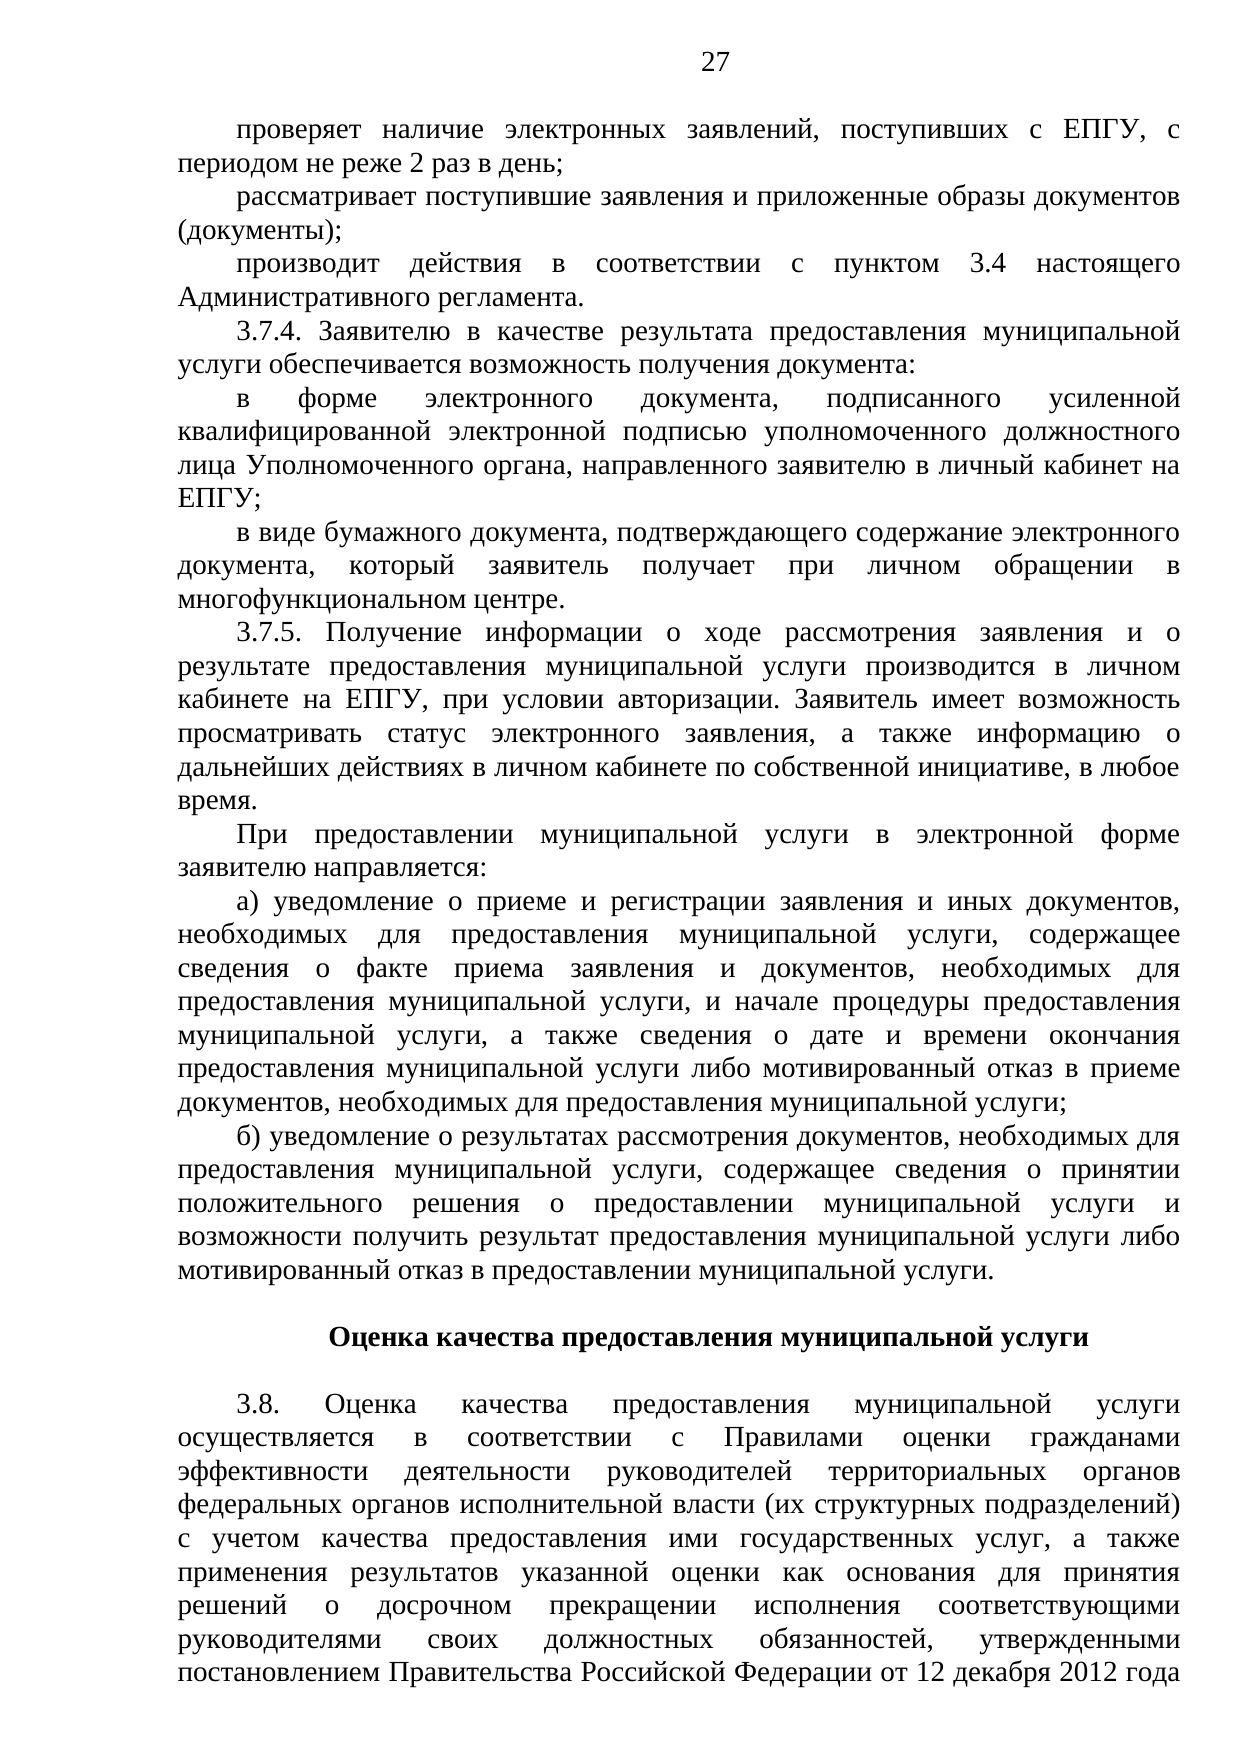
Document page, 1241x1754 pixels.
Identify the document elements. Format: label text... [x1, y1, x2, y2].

text 3.7.4. Заявителю в качестве результата предоставления муниципальной услуги обеспечивается возможность получения документа: [177, 313, 1181, 380]
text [177, 1386, 1181, 1688]
text рассматривает поступившие заявления и приложенные образы документов (документы); [177, 178, 1181, 246]
text в форме электронного документа, подписанного усиленной квалифицированной электронной подписью уполномоченного должностного лица Уполномоченного органа, направленного заявителю в личный кабинет на ЕПГУ; [177, 380, 1181, 514]
text При предоставлении муниципальной услуги в электронной форме заявителю направляется: [177, 816, 1181, 883]
text в виде бумажного документа, подтверждающего содержание электронного документа, который заявитель получает при личном обращении в многофункциональном центре. [177, 514, 1181, 614]
text а) уведомление о приеме и регистрации заявления и иных документов, необходимых для предоставления муниципальной услуги, содержащее сведения о факте приема заявления и документов, необходимых для предоставления муниципальной услуги, и начале процедуры предоставления муниципальной услуги, а также сведения о дате и времени окончания предоставления муниципальной услуги либо мотивированный отказ в приеме документов, необходимых для предоставления муниципальной услуги; [177, 883, 1181, 1118]
text производит действия в соответствии с пунктом 3.4 настоящего Административного регламента. [177, 246, 1181, 313]
text проверяет наличие электронных заявлений, поступивших с ЕПГУ, с периодом не реже 2 раз в день; [177, 111, 1181, 178]
text Оценка качества предоставления муниципальной услуги [177, 1319, 1181, 1352]
text б) уведомление о результатах рассмотрения документов, необходимых для предоставления муниципальной услуги, содержащее сведения о принятии положительного решения о предоставлении муниципальной услуги и возможности получить результат предоставления муниципальной услуги либо мотивированный отказ в предоставлении муниципальной услуги. [177, 1118, 1181, 1285]
text 3.7.5. Получение информации о ходе рассмотрения заявления и о результате предоставления муниципальной услуги производится в личном кабинете на ЕПГУ, при условии авторизации. Заявитель имеет возможность просматривать статус электронного заявления, а также информацию о дальнейших действиях в личном кабинете по собственной инициативе, в любое время. [177, 614, 1181, 816]
